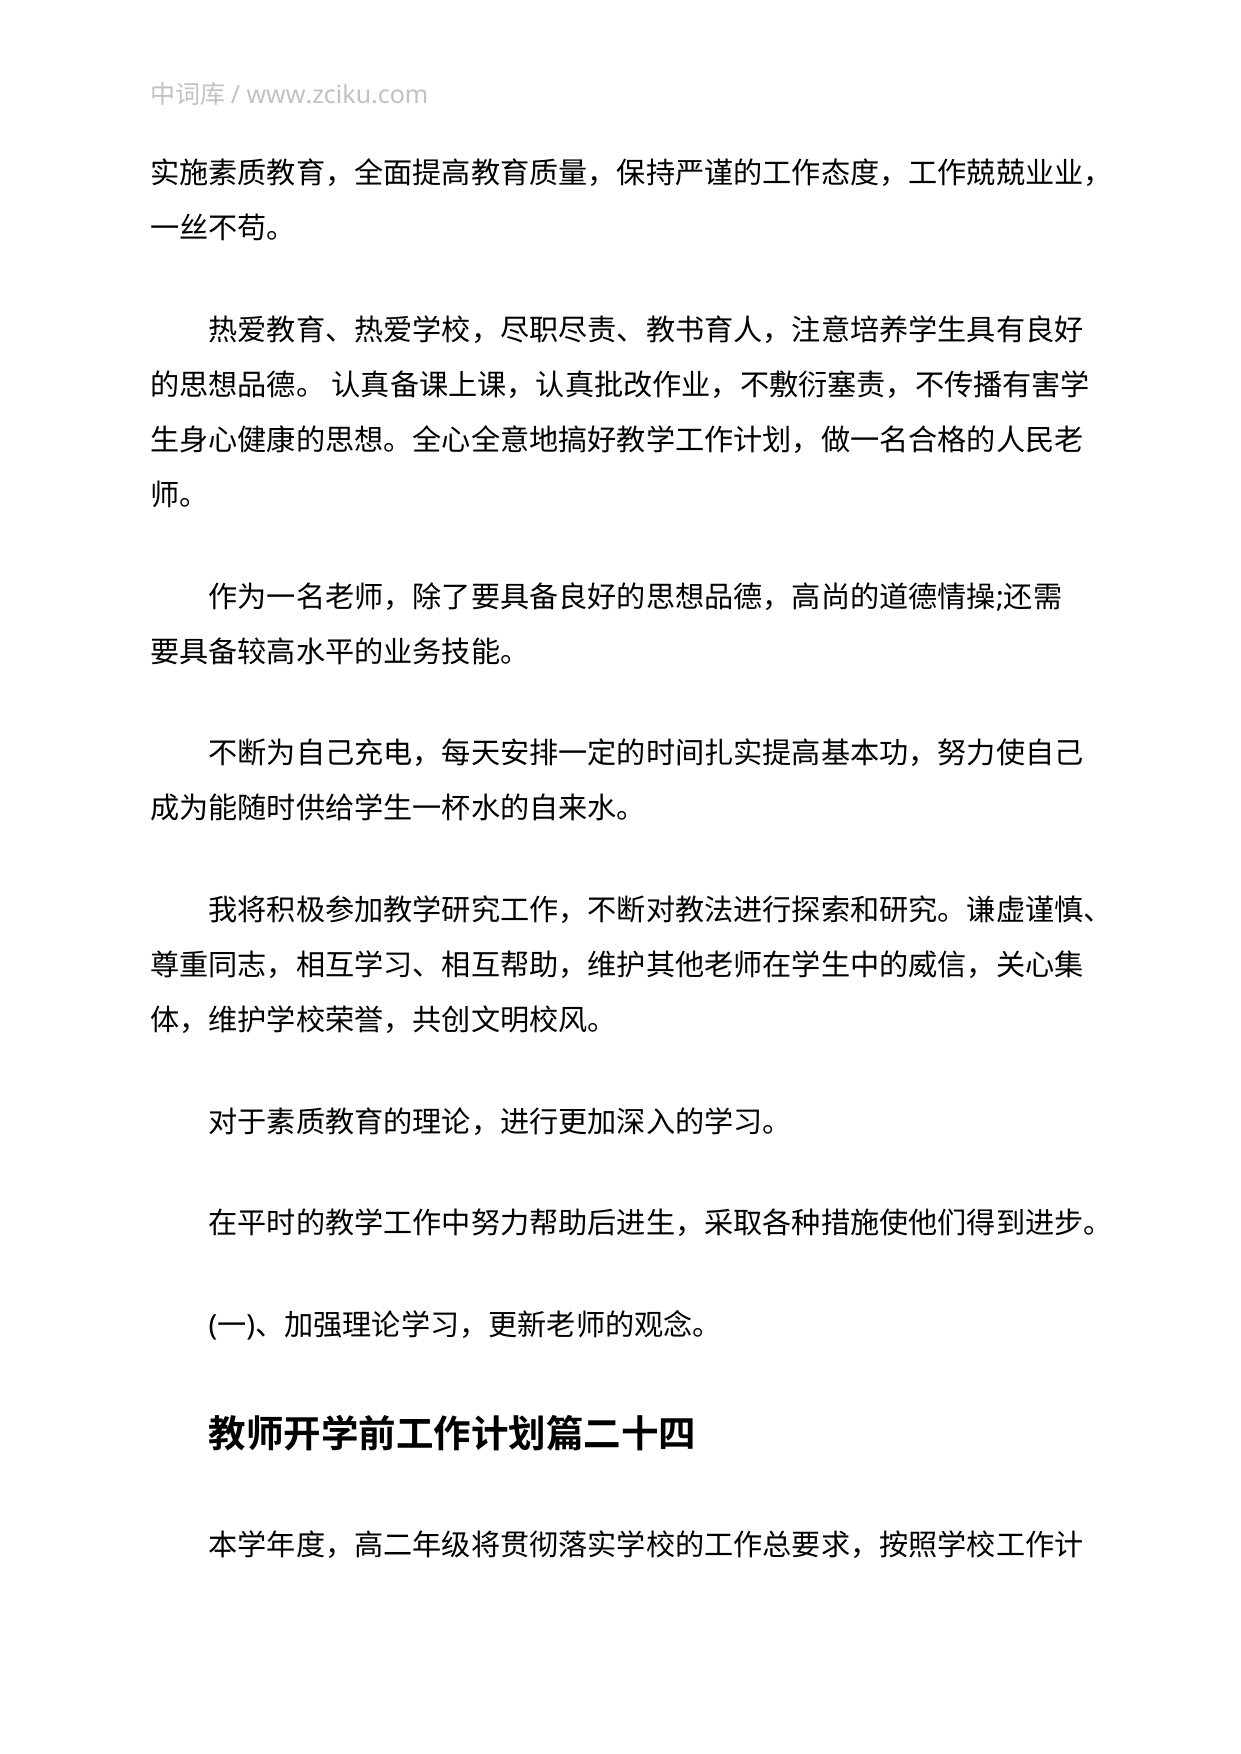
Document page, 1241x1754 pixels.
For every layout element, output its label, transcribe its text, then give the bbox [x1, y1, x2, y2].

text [150, 1521, 1090, 1563]
text 不断为自己充电，每天安排一定的时间扎实提高基本功，努力使自己成为能随时供给学生一杯水的自来水。 [150, 730, 1090, 827]
text 教师开学前工作计划篇二十四 [150, 1404, 1090, 1458]
text (一)、加强理论学习，更新老师的观念。 [150, 1302, 1090, 1344]
text 作为一名老师，除了要具备良好的思想品德，高尚的道德情操;还需要具备较高水平的业务技能。 [150, 573, 1090, 670]
text 对于素质教育的理论，进行更加深入的学习。 [150, 1098, 1090, 1140]
text 热爱教育、热爱学校，尽职尽责、教书育人，注意培养学生具有良好的思想品德。 认真备课上课，认真批改作业，不敷衍塞责，不传播有害学生身心健康的思想。全心全意地搞好教学工作计划，做一名合格的人民老师。 [150, 307, 1090, 514]
text 在平时的教学工作中努力帮助后进生，采取各种措施使他们得到进步。 [150, 1200, 1090, 1242]
text 我将积极参加教学研究工作，不断对教法进行探索和研究。谦虚谨慎、尊重同志，相互学习、相互帮助，维护其他老师在学生中的威信，关心集体，维护学校荣誉，共创文明校风。 [150, 887, 1090, 1039]
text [150, 150, 1090, 247]
